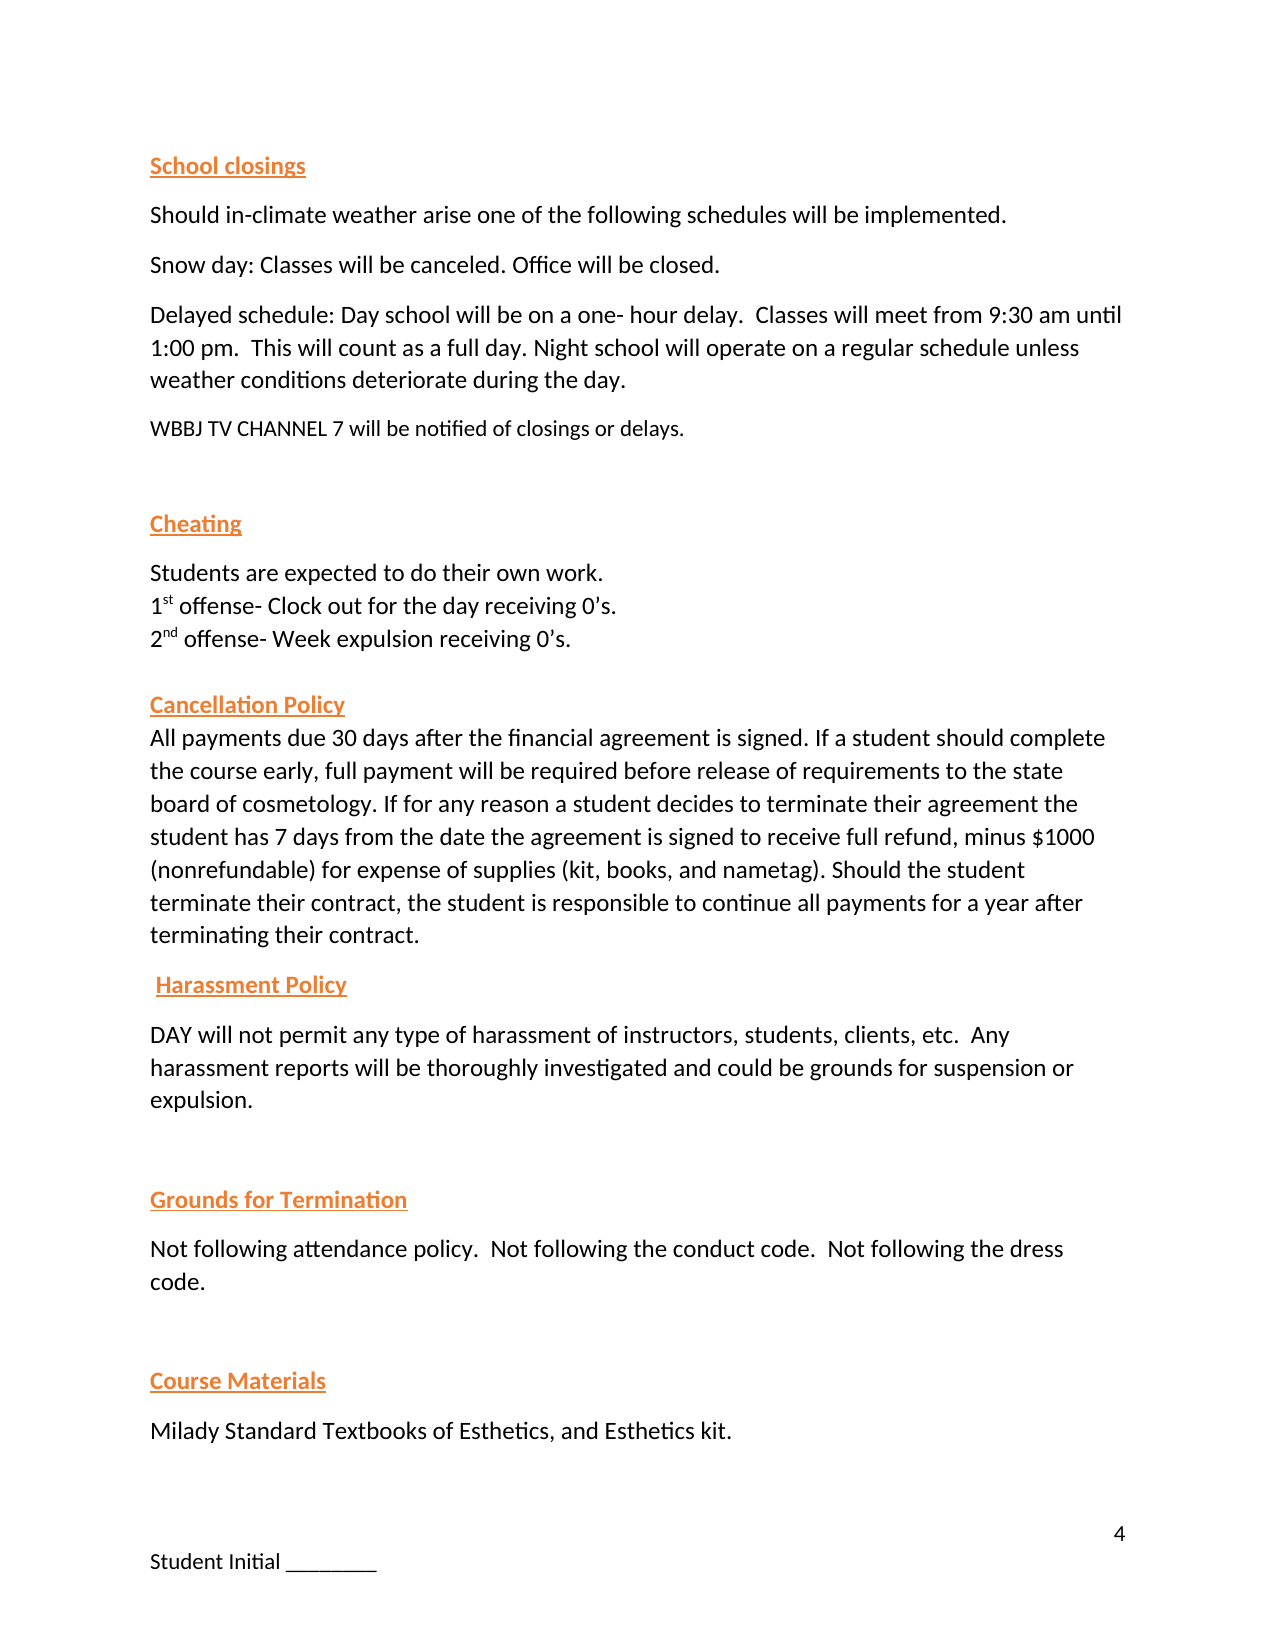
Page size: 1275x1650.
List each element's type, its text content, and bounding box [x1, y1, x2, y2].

text 1st offense- Clock out for the day receiving 0’s. [150, 590, 1125, 621]
text DAY will not permit any type of harassment of instructors, students, clients, etc. Any harassment reports will be thoroughly investigated and could be grounds for suspension or expulsion. [150, 1019, 1125, 1115]
text Snow day: Classes will be canceled. Office will be closed. [150, 249, 1125, 280]
text Cancellation Policy [150, 689, 1125, 720]
text Course Materials [150, 1365, 1125, 1396]
text Milady Standard Textbooks of Esthetics, and Esthetics kit. [150, 1415, 1125, 1446]
text 2nd offense- Week expulsion receiving 0’s. [150, 623, 1125, 654]
text Cheating [150, 508, 1125, 538]
text Delayed schedule: Day school will be on a one- hour delay. Classes will meet from 9:30 am until 1:00 pm. This will count as a full day. Night school will operate on a regular schedule unless weather conditions deteriorate during the day. [150, 299, 1125, 395]
text Should in-climate weather arise one of the following schedules will be implemented. [150, 199, 1125, 230]
text Not following attendance policy. Not following the conduct code. Not following the dress code. [150, 1233, 1125, 1297]
text WBBJ TV CHANNEL 7 will be notified of closings or delays. [150, 414, 1125, 442]
text Harassment Policy [150, 969, 1125, 1000]
text School closings [150, 150, 1125, 181]
text Grounds for Termination [150, 1184, 1125, 1214]
text Students are expected to do their own work. [150, 557, 1125, 588]
text All payments due 30 days after the financial agreement is signed. If a student should complete the course early, full payment will be required before release of requirements to the state board of cosmetology. If for any reason a student decides to terminate their agreement the student has 7 days from the date the agreement is signed to receive full refund, minus $1000 (nonrefundable) for expense of supplies (kit, books, and nametag). Should the student terminate their contract, the student is responsible to continue all payments for a year after terminating their contract. [150, 722, 1125, 950]
